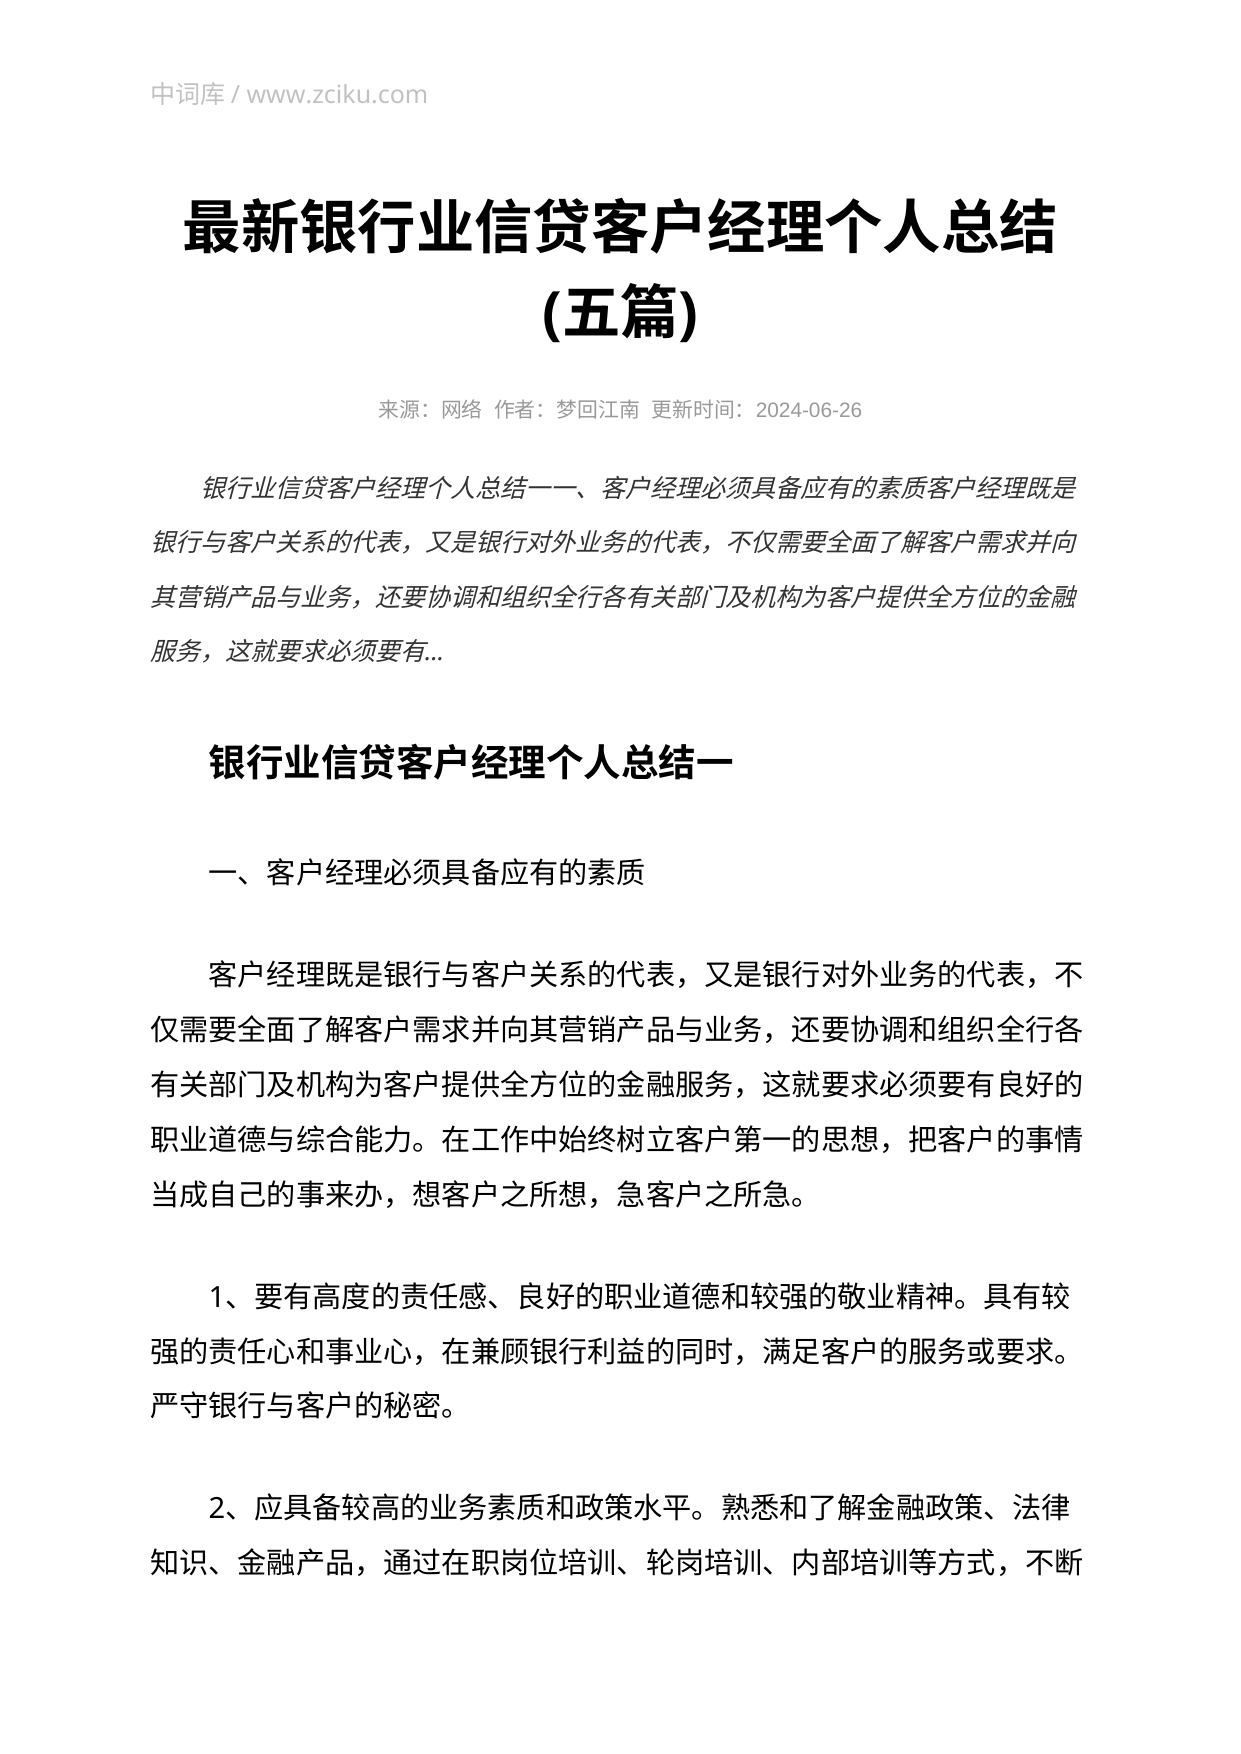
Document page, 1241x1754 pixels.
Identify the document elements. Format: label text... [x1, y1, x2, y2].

text 客户经理既是银行与客户关系的代表，又是银行对外业务的代表，不仅需要全面了解客户需求并向其营销产品与业务，还要协调和组织全行各有关部门及机构为客户提供全方位的金融服务，这就要求必须要有良好的职业道德与综合能力。在工作中始终树立客户第一的思想，把客户的事情当成自己的事来办，想客户之所想，急客户之所急。 [150, 952, 1090, 1214]
subtitle 最新银行业信贷客户经理个人总结(五篇) [150, 181, 1090, 351]
text 来源：网络 作者：梦回江南 更新时间：2024-06-26 [150, 397, 1090, 421]
text 1、要有高度的责任感、良好的职业道德和较强的敬业精神。具有较强的责任心和事业心，在兼顾银行利益的同时，满足客户的服务或要求。严守银行与客户的秘密。 [150, 1273, 1090, 1425]
text 银行业信贷客户经理个人总结一一、客户经理必须具备应有的素质客户经理既是银行与客户关系的代表，又是银行对外业务的代表，不仅需要全面了解客户需求并向其营销产品与业务，还要协调和组织全行各有关部门及机构为客户提供全方位的金融服务，这就要求必须要有... [150, 468, 1090, 668]
text 一、客户经理必须具备应有的素质 [150, 850, 1090, 892]
text 银行业信贷客户经理个人总结一 [150, 733, 1090, 787]
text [150, 1485, 1090, 1582]
